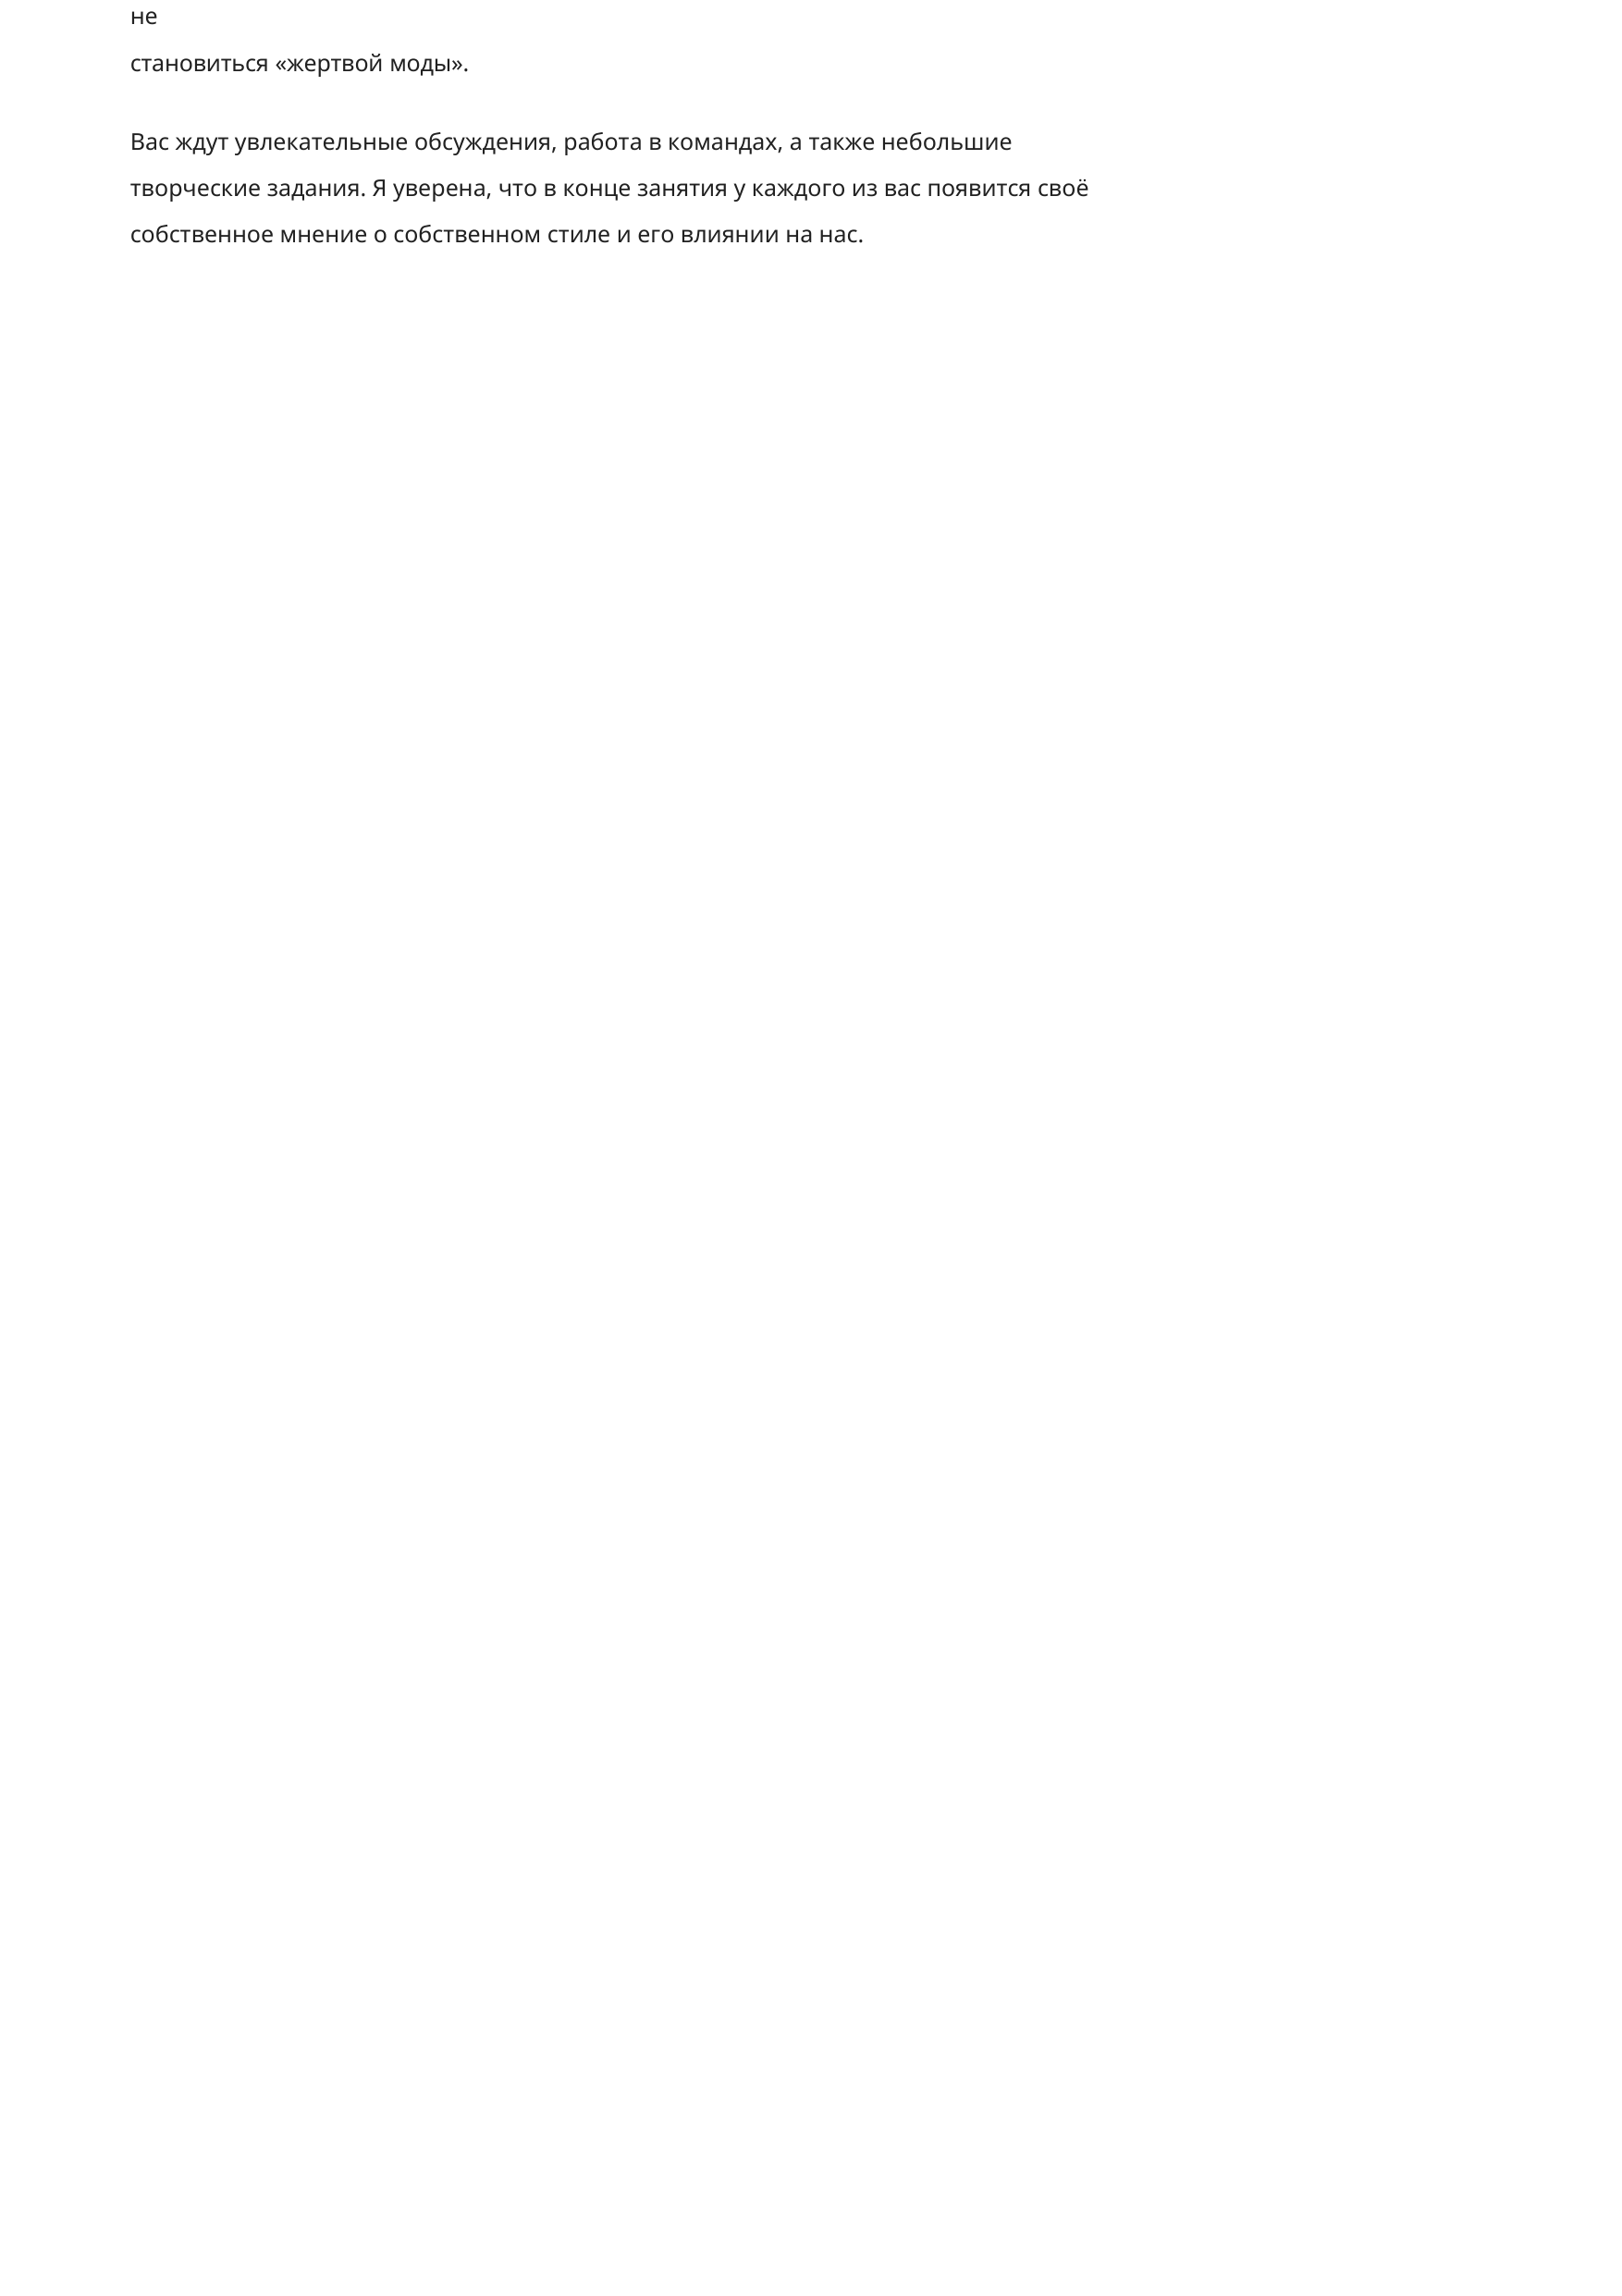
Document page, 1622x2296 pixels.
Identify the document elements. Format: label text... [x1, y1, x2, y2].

text становиться «жертвой моды». [130, 46, 1622, 78]
text Вас ждут увлекательные обсуждения, работа в командах, а также небольшие творческие задания. Я уверена, что в конце занятия у каждого из вас появится своё собственное мнение о собственном стиле и его влиянии на нас. [130, 125, 1111, 250]
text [130, 0, 1111, 31]
